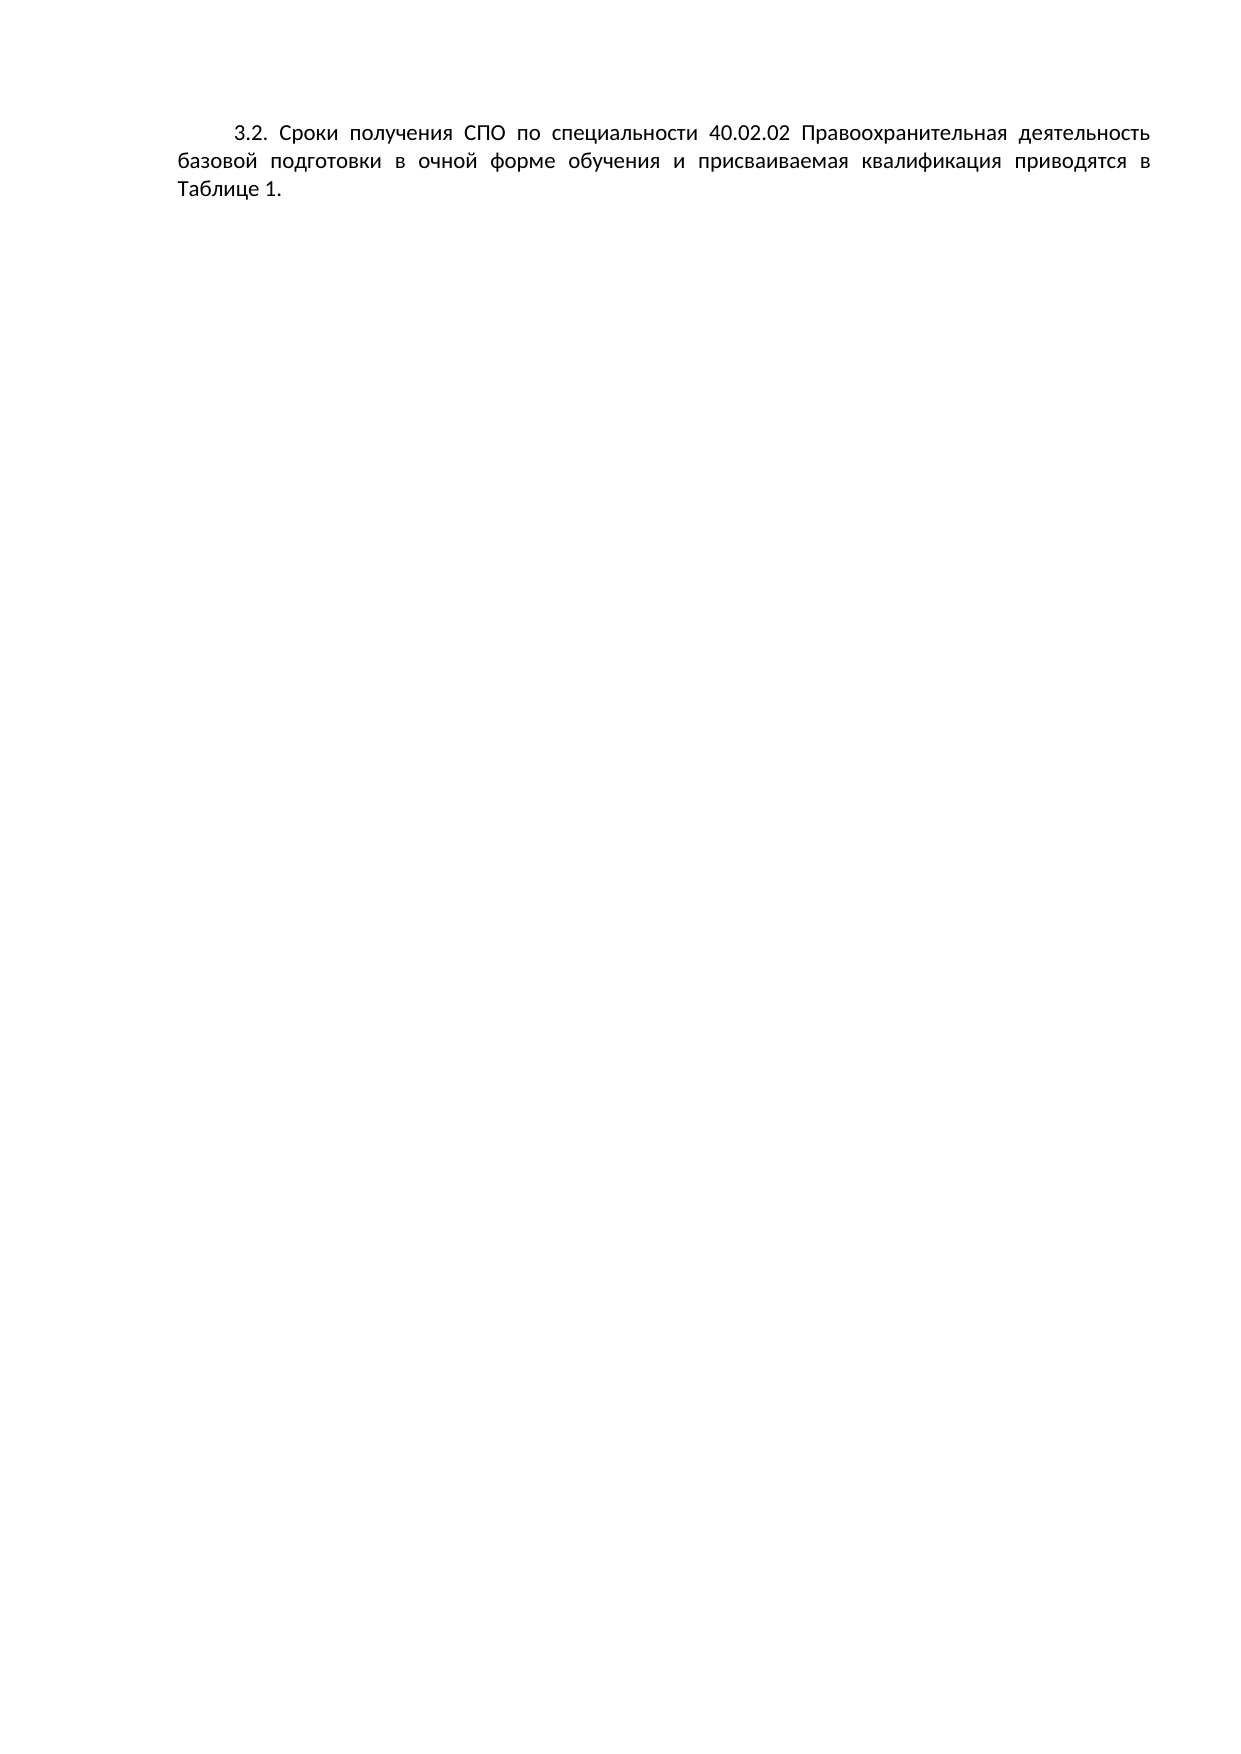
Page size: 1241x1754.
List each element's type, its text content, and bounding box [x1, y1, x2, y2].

text 3.2. Сроки получения СПО по специальности 40.02.02 Правоохранительная деятельность базовой подготовки в очной форме обучения и присваиваемая квалификация приводятся в Таблице 1. [177, 118, 1152, 202]
